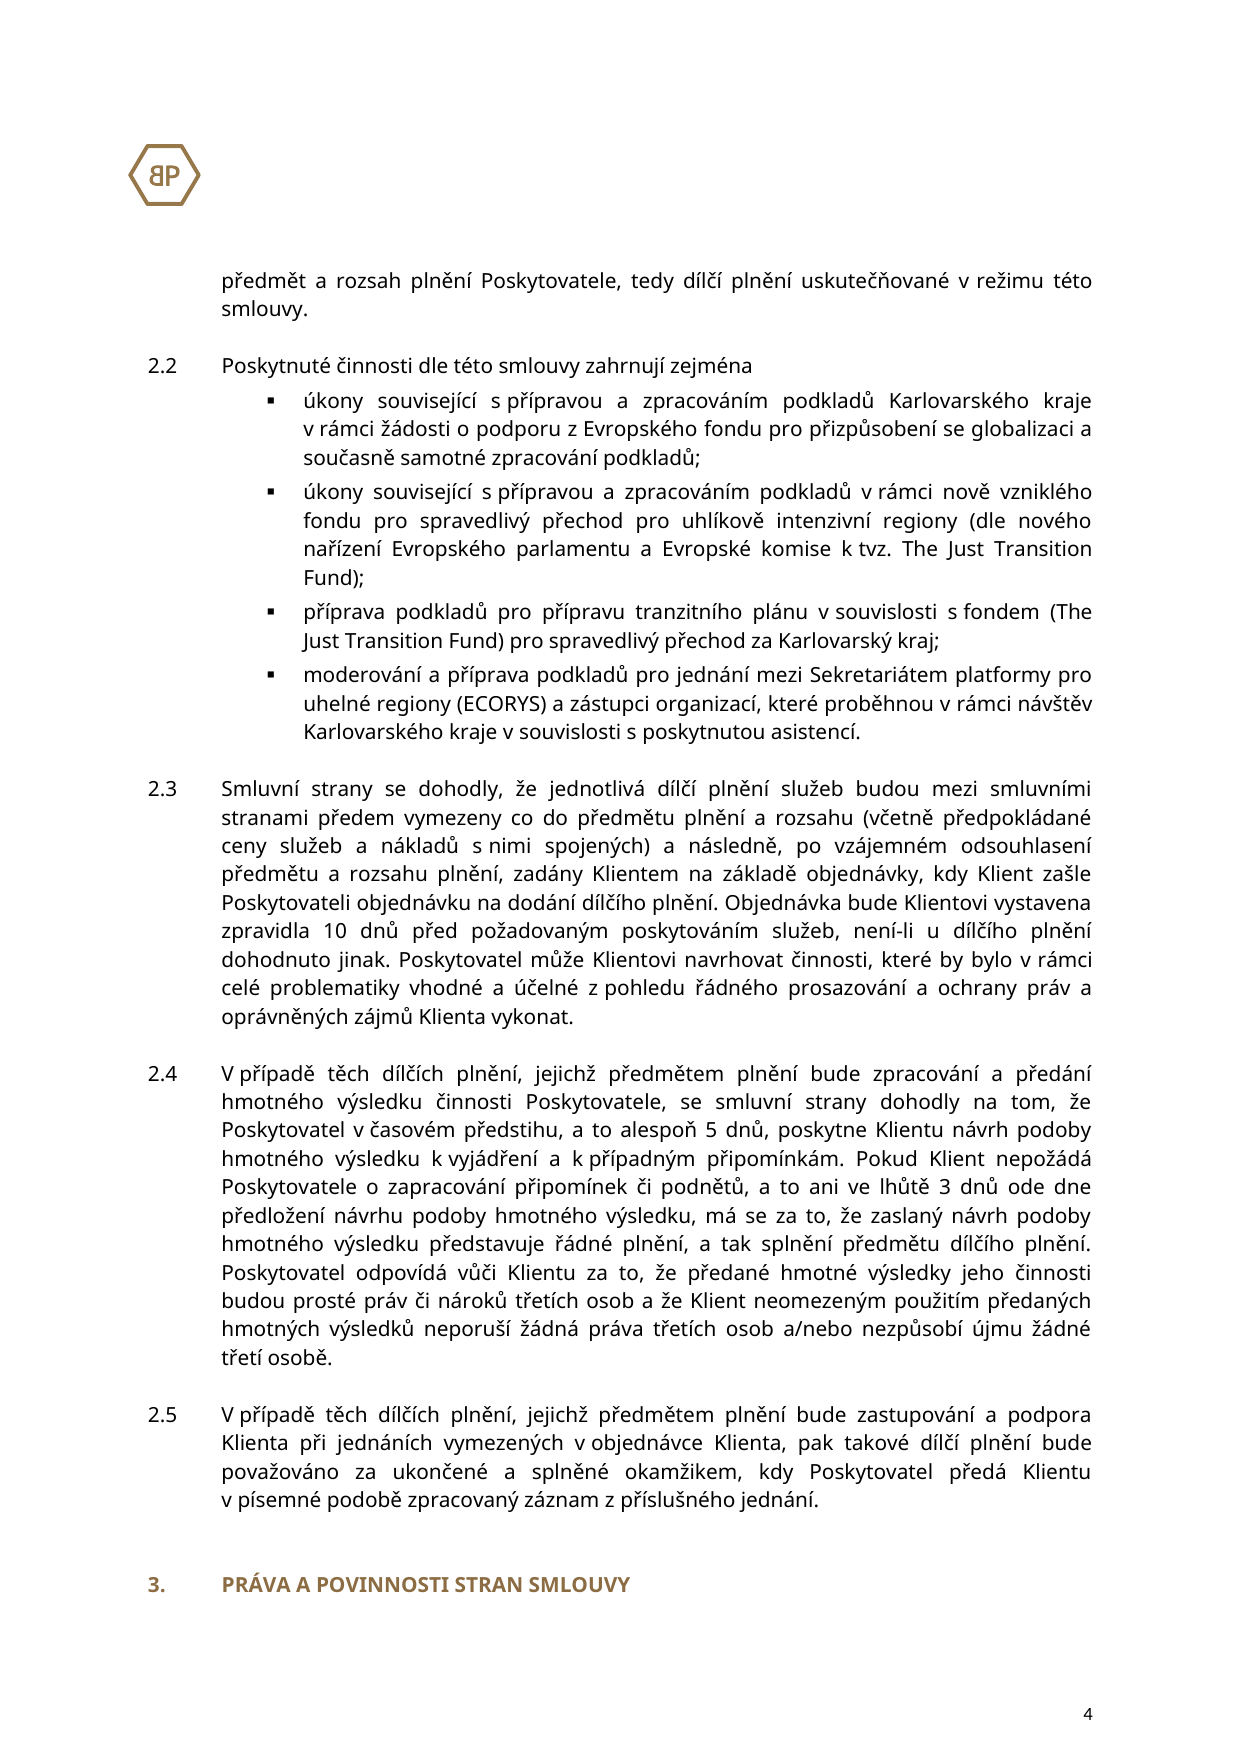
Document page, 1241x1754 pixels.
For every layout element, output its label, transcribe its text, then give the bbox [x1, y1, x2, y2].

text 2.5 V případě těch dílčích plnění, jejichž předmětem plnění bude zastupování a podpora Klienta při jednáních vymezených v objednávce Klienta, pak takové dílčí plnění bude považováno za ukončené a splněné okamžikem, kdy Poskytovatel předá Klientu v písemné podobě zpracovaný záznam z příslušného jednání. [148, 1400, 1092, 1514]
text 3. práva a povinnosti Stran smlouvy [148, 1571, 1092, 1599]
list moderování a příprava podkladů pro jednání mezi Sekretariátem platformy pro uhelné regiony (ECORYS) a zástupci organizací, které proběhnou v rámci návštěv Karlovarského kraje v souvislosti s poskytnutou asistencí. [266, 661, 1092, 746]
list úkony související s přípravou a zpracováním podkladů v rámci nově vzniklého fondu pro spravedlivý přechod pro uhlíkově intenzivní regiony (dle nového nařízení Evropského parlamentu a Evropské komise k tvz. The Just Transition Fund); [266, 477, 1092, 591]
text 2.2 Poskytnuté činnosti dle této smlouvy zahrnují zejména [148, 351, 1092, 379]
text 2.4 V případě těch dílčích plnění, jejichž předmětem plnění bude zpracování a předání hmotného výsledku činnosti Poskytovatele, se smluvní strany dohodly na tom, že Poskytovatel v časovém předstihu, a to alespoň 5 dnů, poskytne Klientu návrh podoby hmotného výsledku k vyjádření a k případným připomínkám. Pokud Klient nepožádá Poskytovatele o zapracování připomínek či podnětů, a to ani ve lhůtě 3 dnů ode dne předložení návrhu podoby hmotného výsledku, má se za to, že zaslaný návrh podoby hmotného výsledku představuje řádné plnění, a tak splnění předmětu dílčího plnění. Poskytovatel odpovídá vůči Klientu za to, že předané hmotné výsledky jeho činnosti budou prosté práv či nároků třetích osob a že Klient neomezeným použitím předaných hmotných výsledků neporuší žádná práva třetích osob a/nebo nezpůsobí újmu žádné třetí osobě. [148, 1059, 1092, 1371]
list úkony související s přípravou a zpracováním podkladů Karlovarského kraje v rámci žádosti o podporu z Evropského fondu pro přizpůsobení se globalizaci a současně samotné zpracování podkladů; [266, 386, 1092, 471]
text 2.3 Smluvní strany se dohodly, že jednotlivá dílčí plnění služeb budou mezi smluvními stranami předem vymezeny co do předmětu plnění a rozsahu (včetně předpokládané ceny služeb a nákladů s nimi spojených) a následně, po vzájemném odsouhlasení předmětu a rozsahu plnění, zadány Klientem na základě objednávky, kdy Klient zašle Poskytovateli objednávku na dodání dílčího plnění. Objednávka bude Klientovi vystavena zpravidla 10 dnů před požadovaným poskytováním služeb, není-li u dílčího plnění dohodnuto jinak. Poskytovatel může Klientovi navrhovat činnosti, které by bylo v rámci celé problematiky vhodné a účelné z pohledu řádného prosazování a ochrany práv a oprávněných zájmů Klienta vykonat. [148, 774, 1092, 1030]
picture [128, 144, 201, 206]
list příprava podkladů pro přípravu tranzitního plánu v souvislosti s fondem (The Just Transition Fund) pro spravedlivý přechod za Karlovarský kraj; [266, 597, 1092, 654]
